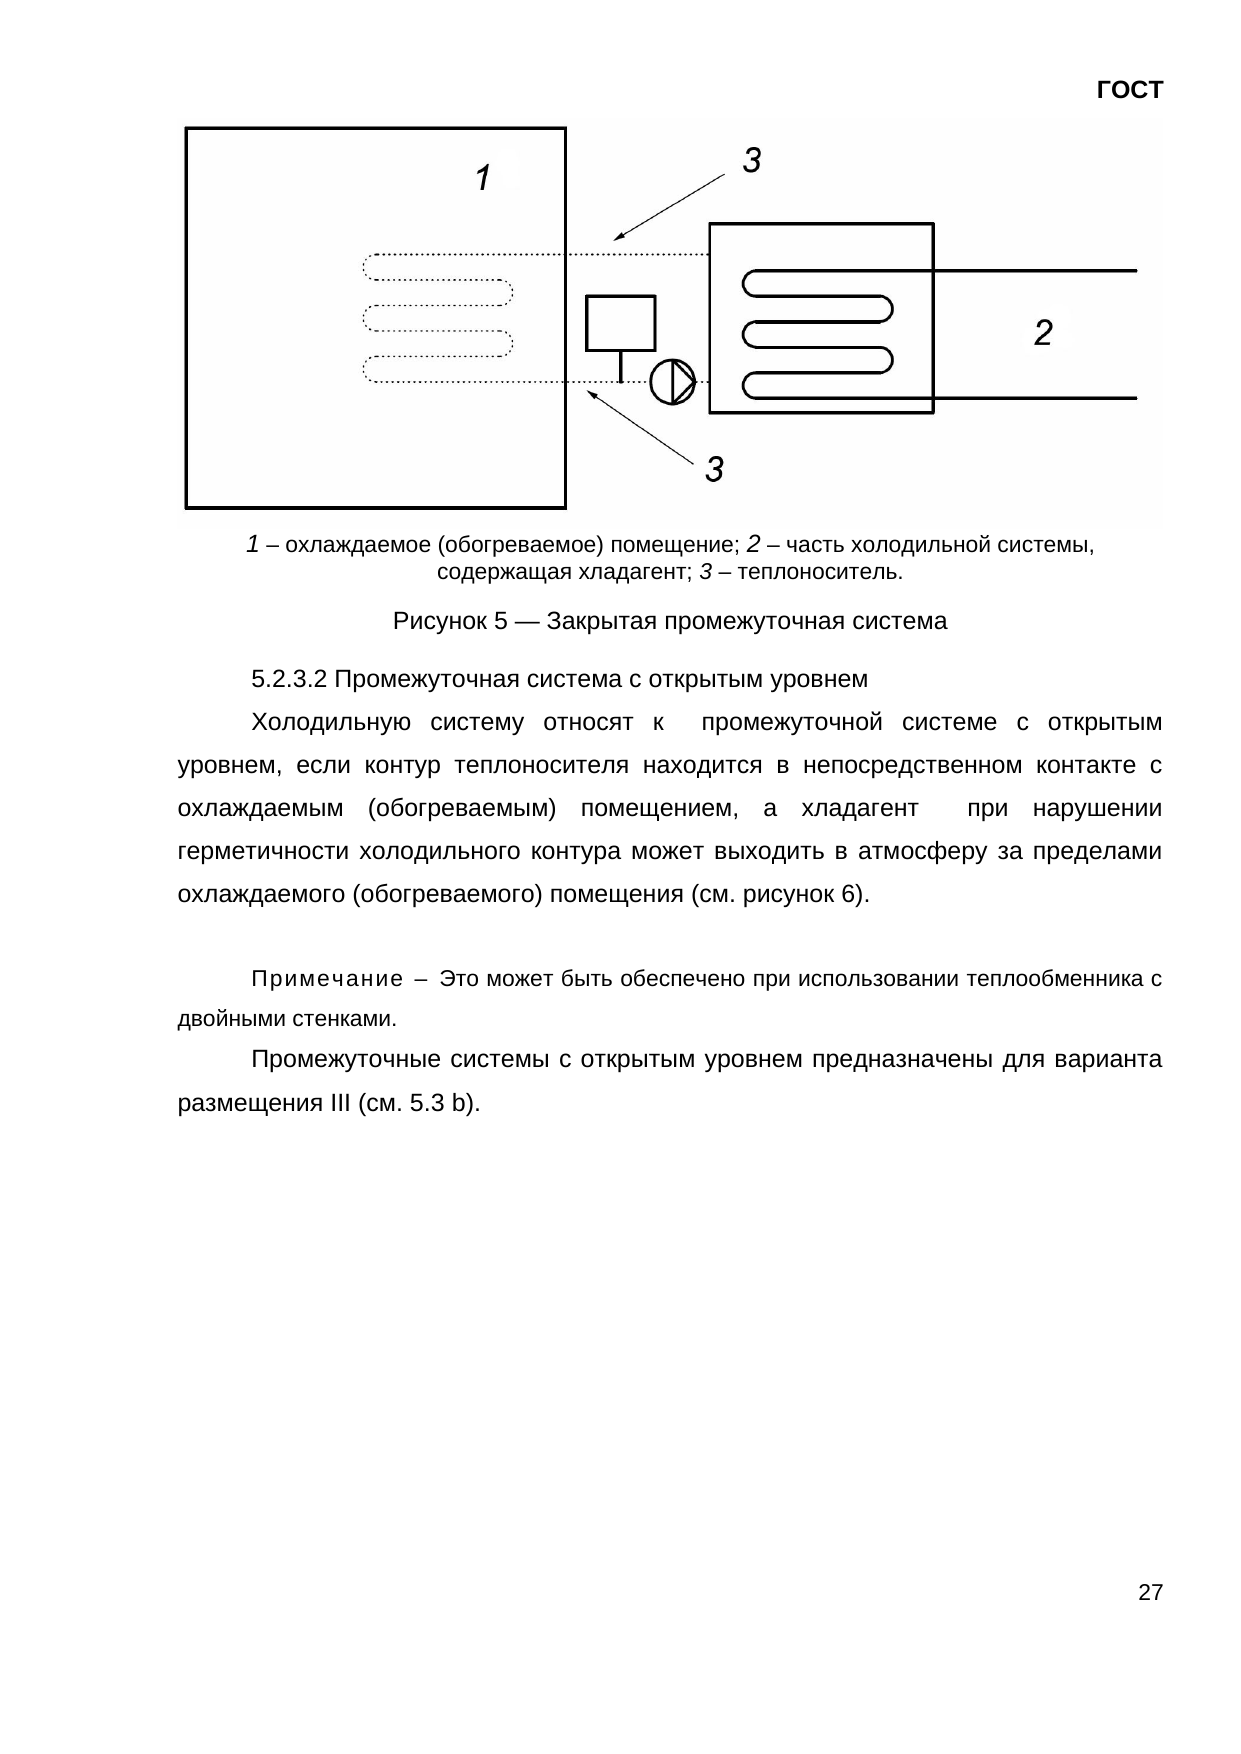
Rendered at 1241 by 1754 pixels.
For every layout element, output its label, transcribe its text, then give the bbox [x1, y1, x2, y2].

text Промежуточные системы с открытым уровнем предназначены для варианта размещения III (см. 5.3 b). [177, 1044, 1163, 1116]
text 5.2.3.2 Промежуточная система с открытым уровнем [177, 663, 1163, 692]
text Рисунок 5 — Закрытая промежуточная система [177, 606, 1163, 635]
text Холодильную систему относят к промежуточной системе с открытым уровнем, если контур теплоносителя находится в непосредственном контакте с охлаждаемым (обогреваемым) помещением, а хладагент при нарушении герметичности холодильного контура может выходить в атмосферу за пределами охлаждаемого (обогреваемого) помещения (см. рисунок 6). [177, 707, 1163, 908]
text 1 – охлаждаемое (обогреваемое) помещение; 2 – часть холодильной системы, содержащая хладагент; 3 – теплоноситель. [177, 529, 1163, 584]
picture [177, 118, 1164, 529]
text Примечание – Это может быть обеспечено при использовании теплообменника с двойными стенками. [177, 965, 1163, 1031]
